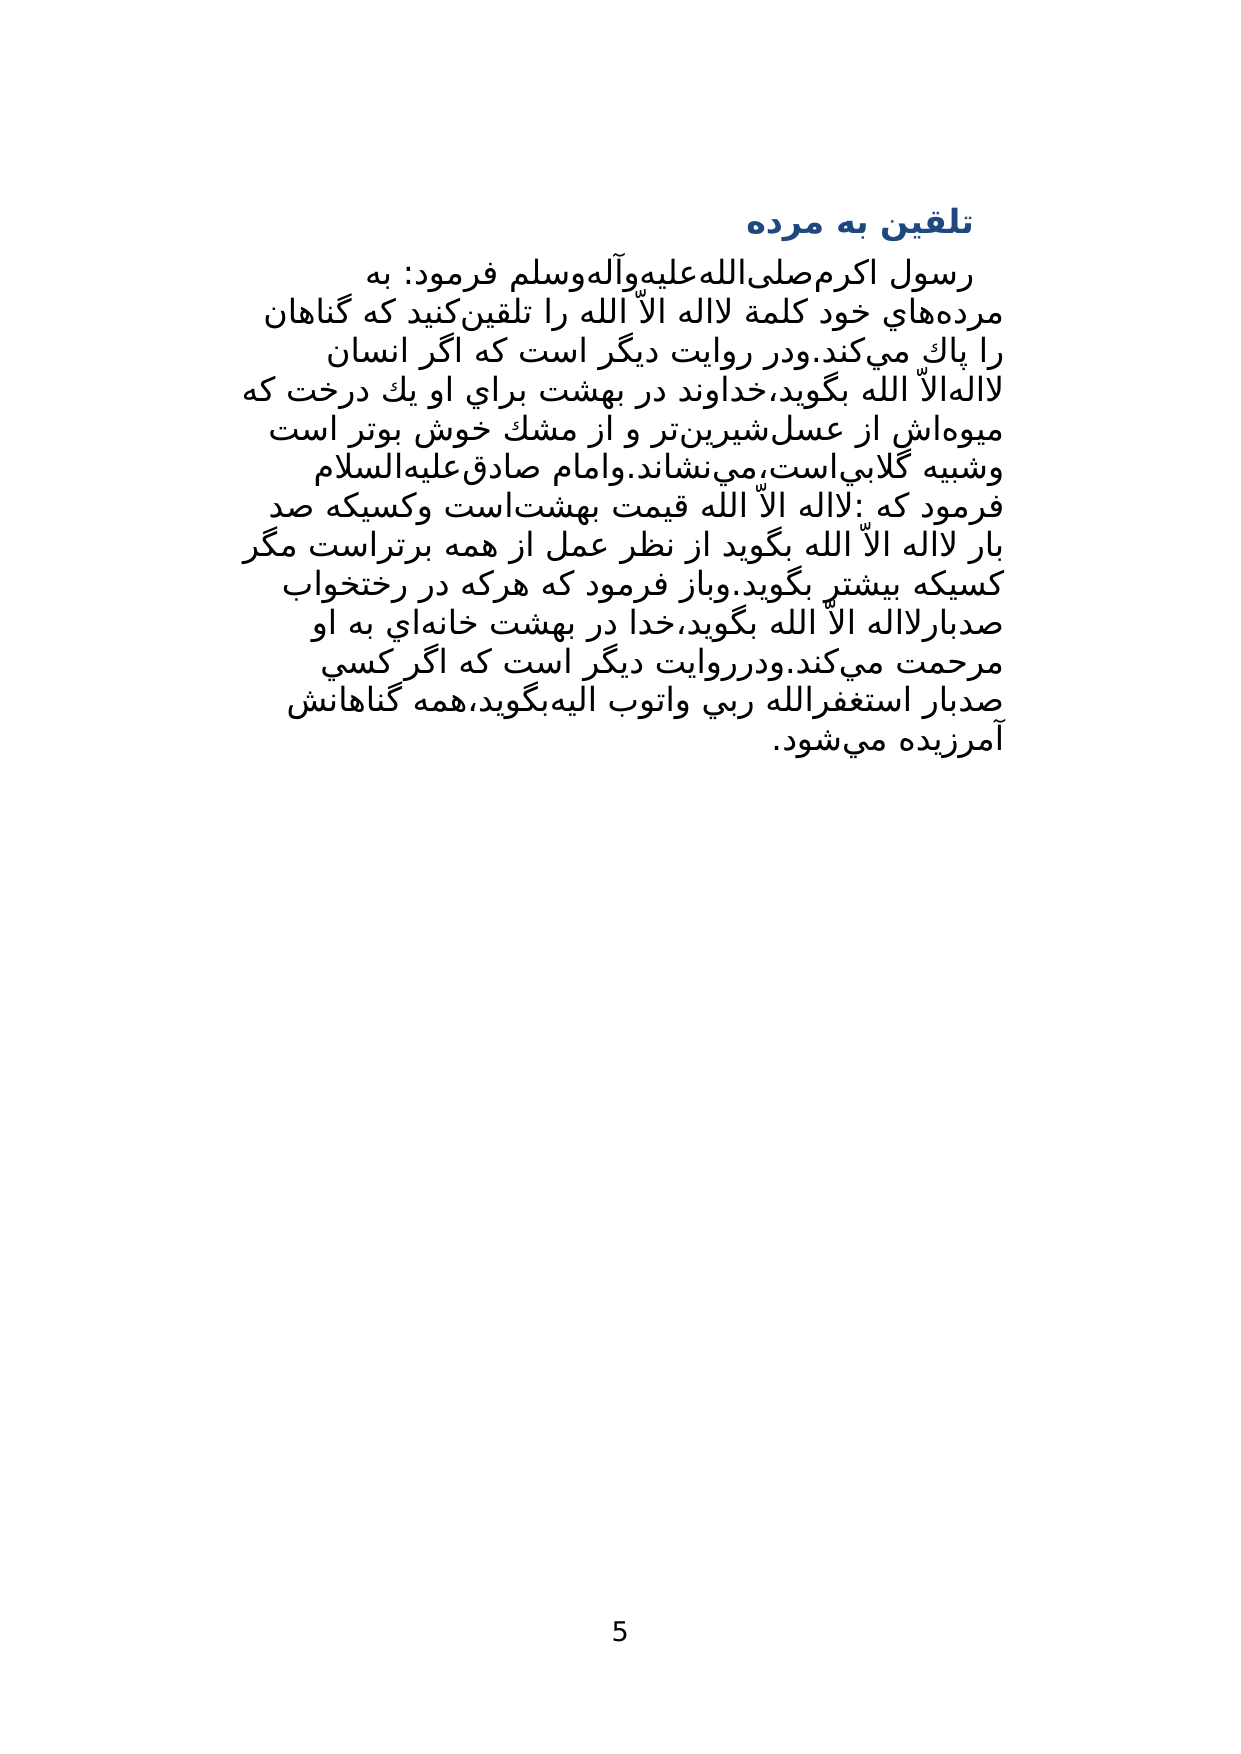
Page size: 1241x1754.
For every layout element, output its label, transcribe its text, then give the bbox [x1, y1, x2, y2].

text رسول‌ اكرم‌صلى‌الله‌عليه‌وآله‌وسلم فرمود: به‌ مرده‌هاي‌ خود كلمة‌ لااله‌ الاّ الله را تلقين‌كنيد كه‌ گناهان‌ را پاك‌ مي‌كند.ودر روايت‌ ديگر است‌ كه‌ اگر انسان‌ لااله‌الاّ الله بگويد،خداوند در بهشت‌ براي‌ او يك‌ درخت‌ كه‌ ميوه‌اش‌ از عسل‌شيرين‌تر و از مشك‌ خوش‌ بوتر است‌ وشبيه‌ گلابي‌است‌،مي‌نشاند.وامام‌ صادق‌عليه‌السلام فرمود كه‌ :لااله‌ الاّ الله قيمت‌ بهشت‌است‌ وكسيكه‌ صد بار لااله‌ الاّ الله بگويد از نظر عمل‌ از همه‌ برتراست‌ مگر كسيكه‌ بيشتر بگويد.وباز فرمود كه‌ هركه‌ در رختخواب‌ صدبارلااله‌ الاّ الله بگويد،خدا در بهشت‌ خانه‌اي‌ به‌ او مرحمت‌ مي‌كند.ودرروايت‌ ديگر است‌ كه‌ اگر كسي‌ صدبار استغفرالله ربي‌ واتوب‌ اليه‌بگويد،همه‌ گناهانش‌ آمرزيده‌ مي‌شود. [236, 253, 1004, 759]
subtitle تلقين‌ به‌ مرده‌ [236, 202, 1004, 241]
